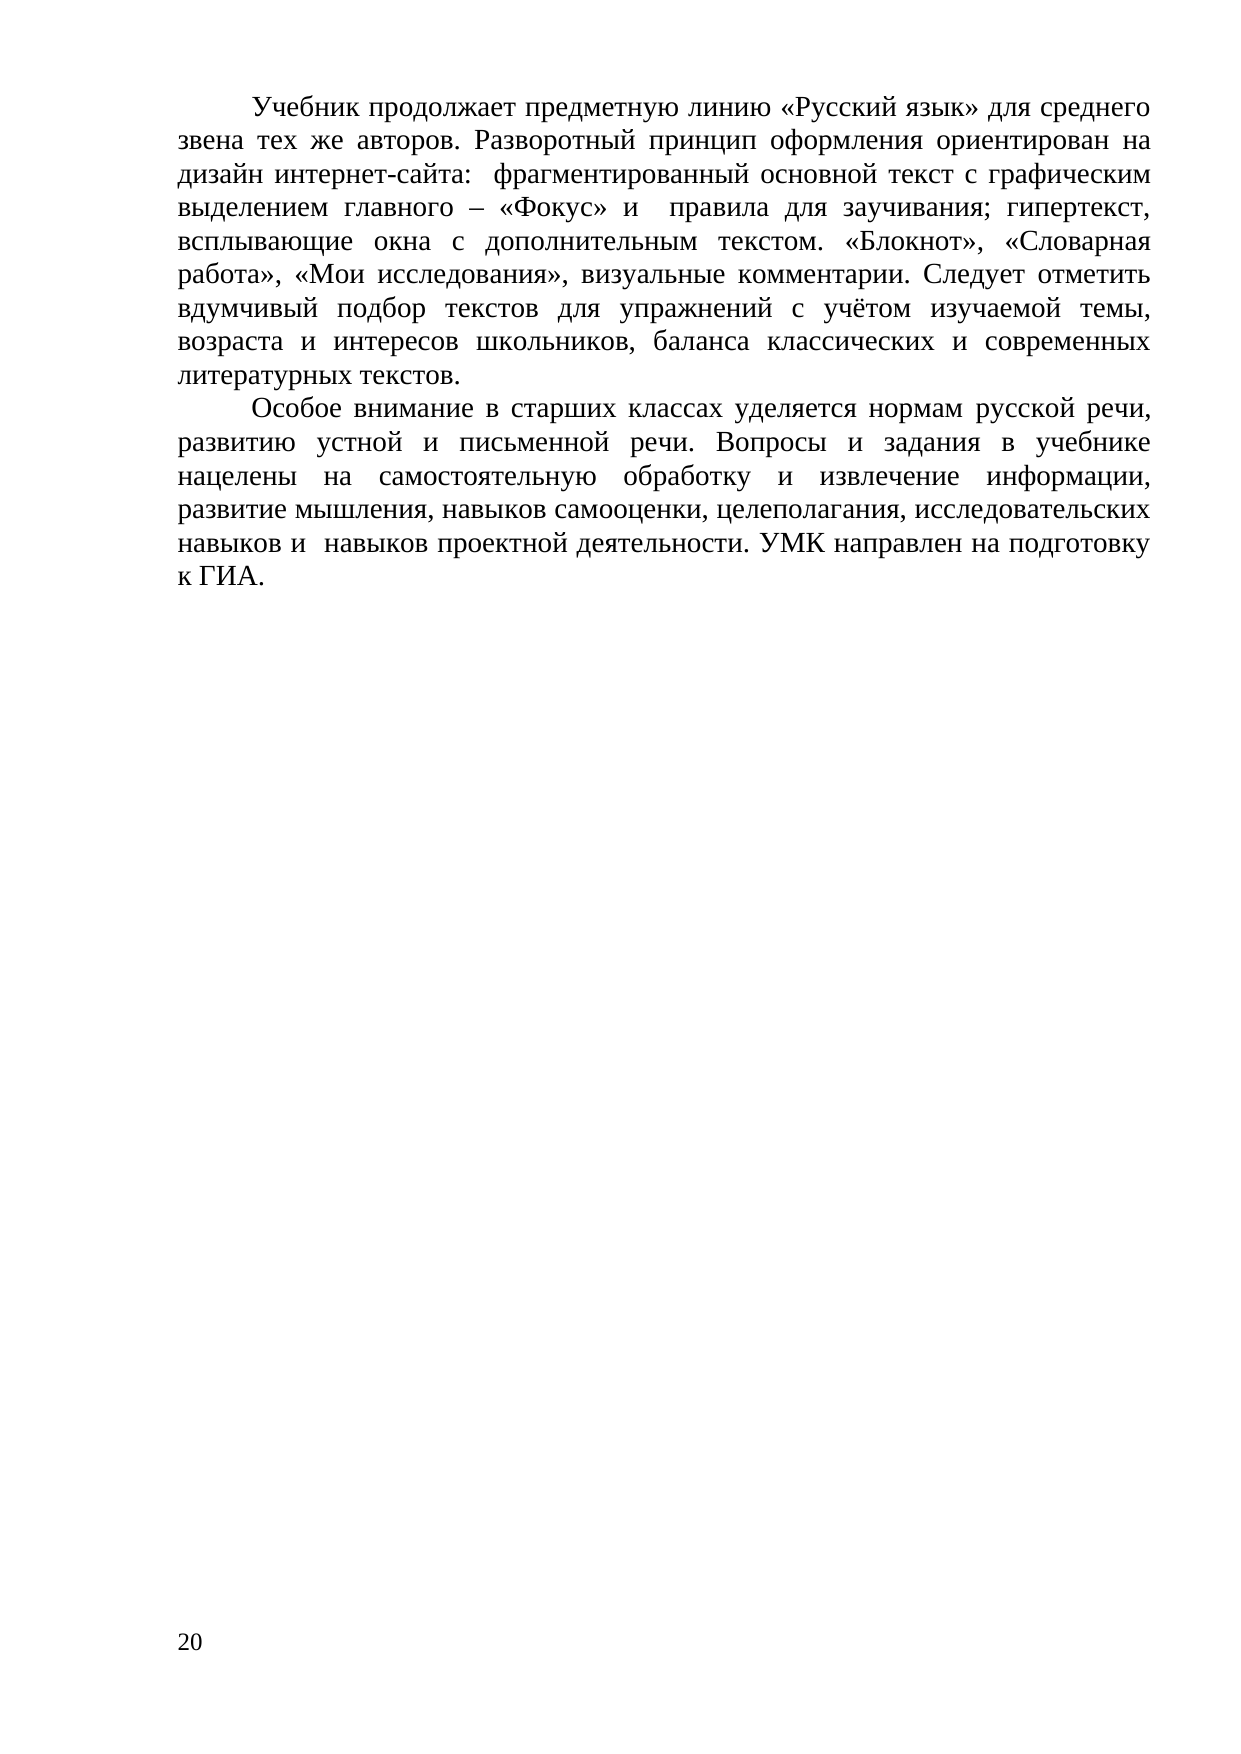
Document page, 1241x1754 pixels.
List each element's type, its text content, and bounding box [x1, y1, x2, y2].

text Особое внимание в старших классах уделяется нормам русской речи, развитию устной и письменной речи. Вопросы и задания в учебнике нацелены на самостоятельную обработку и извлечение информации, развитие мышления, навыков самооценки, целеполагания, исследовательских навыков и навыков проектной деятельности. УМК направлен на подготовку к ГИА. [177, 391, 1152, 592]
text Учебник продолжает предметную линию «Русский язык» для среднего звена тех же авторов. Разворотный принцип оформления ориентирован на дизайн интернет-сайта: фрагментированный основной текст с графическим выделением главного – «Фокус» и правила для заучивания; гипертекст, всплывающие окна с дополнительным текстом. «Блокнот», «Словарная работа», «Мои исследования», визуальные комментарии. Следует отметить вдумчивый подбор текстов для упражнений с учётом изучаемой темы, возраста и интересов школьников, баланса классических и современных литературных текстов. [177, 89, 1152, 391]
